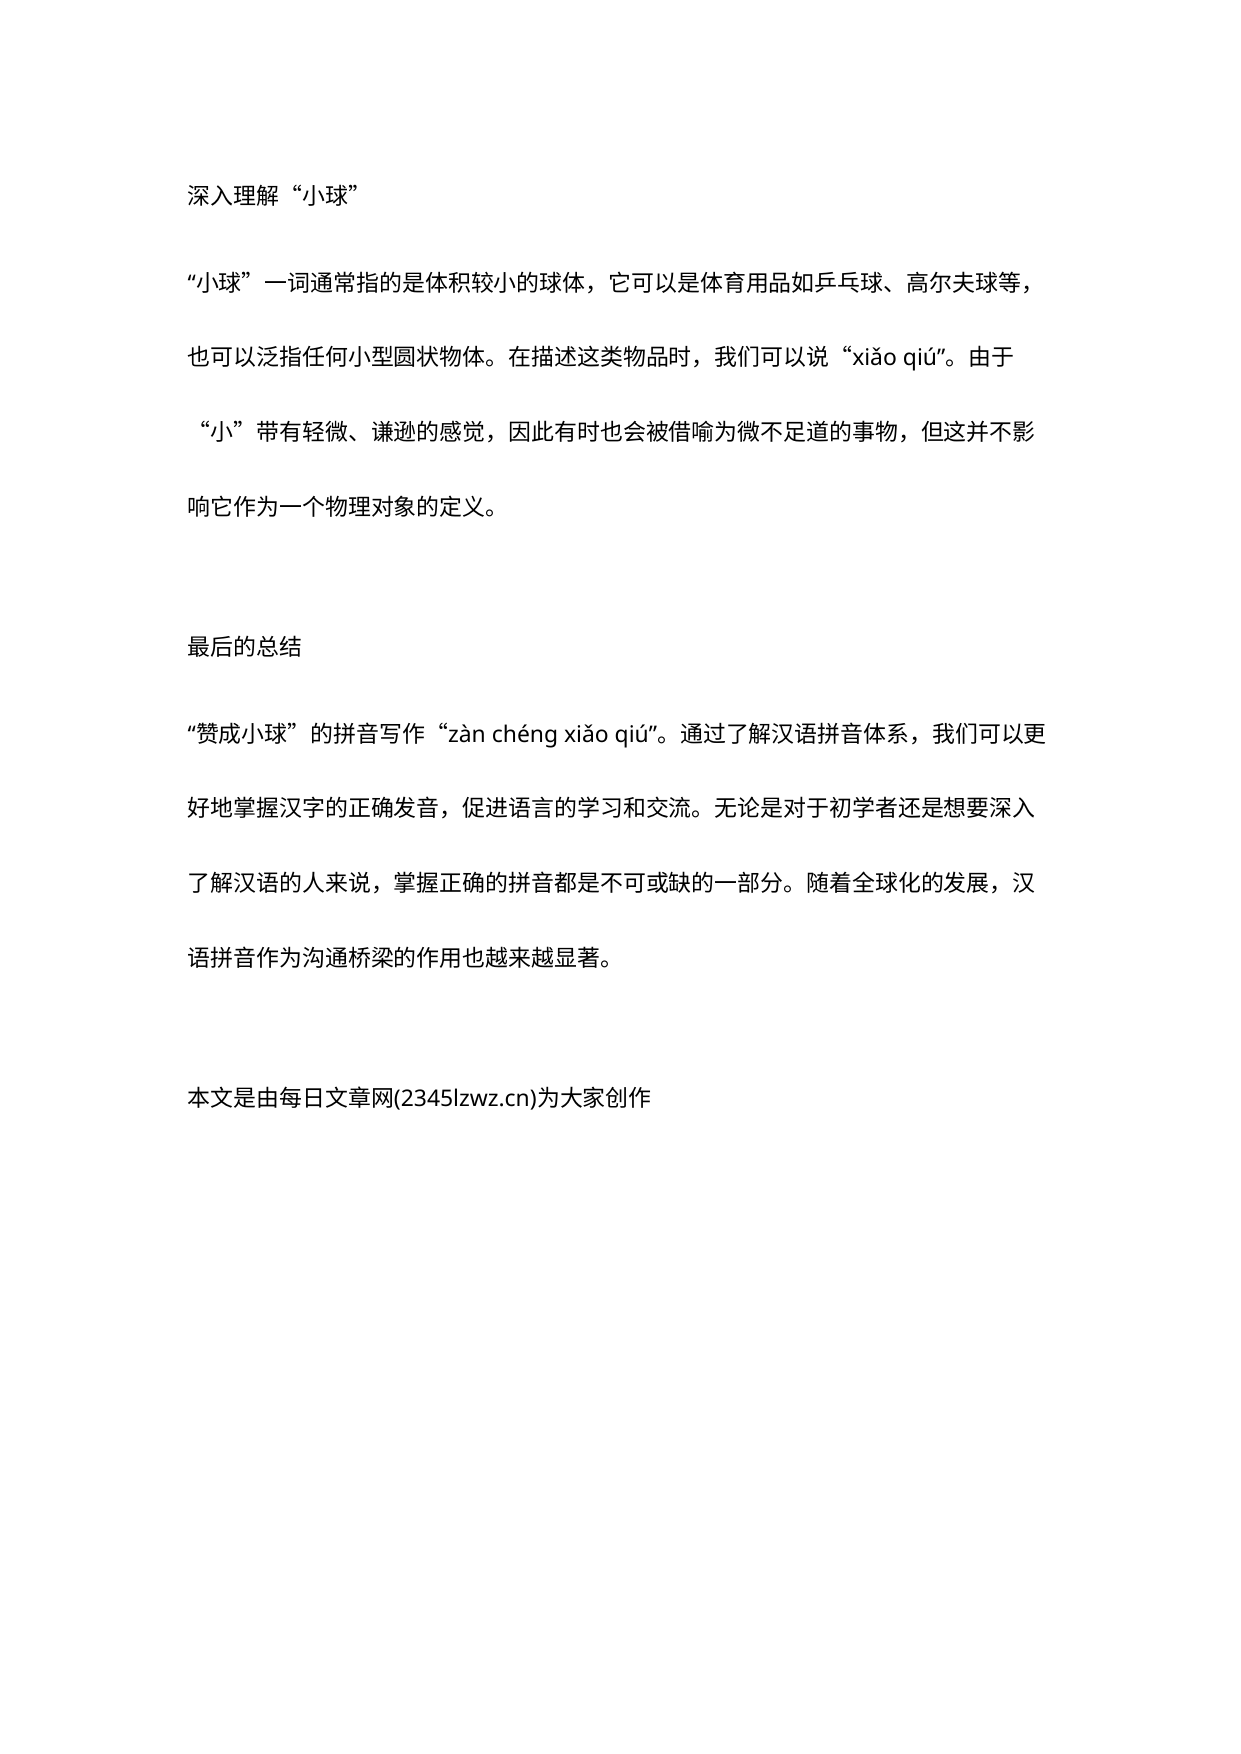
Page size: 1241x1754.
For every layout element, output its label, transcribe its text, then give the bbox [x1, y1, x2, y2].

text 最后的总结 [187, 613, 1053, 678]
text “赞成小球”的拼音写作“zàn chéng xiǎo qiú”。通过了解汉语拼音体系，我们可以更好地掌握汉字的正确发音，促进语言的学习和交流。无论是对于初学者还是想要深入了解汉语的人来说，掌握正确的拼音都是不可或缺的一部分。随着全球化的发展，汉语拼音作为沟通桥梁的作用也越来越显著。 [187, 699, 1053, 989]
text “小球”一词通常指的是体积较小的球体，它可以是体育用品如乒乓球、高尔夫球等，也可以泛指任何小型圆状物体。在描述这类物品时，我们可以说“xiǎo qiú”。由于“小”带有轻微、谦逊的感觉，因此有时也会被借喻为微不足道的事物，但这并不影响它作为一个物理对象的定义。 [187, 248, 1053, 538]
text 本文是由每日文章网(2345lzwz.cn)为大家创作 [187, 1064, 1053, 1129]
text 深入理解“小球” [187, 162, 1053, 227]
